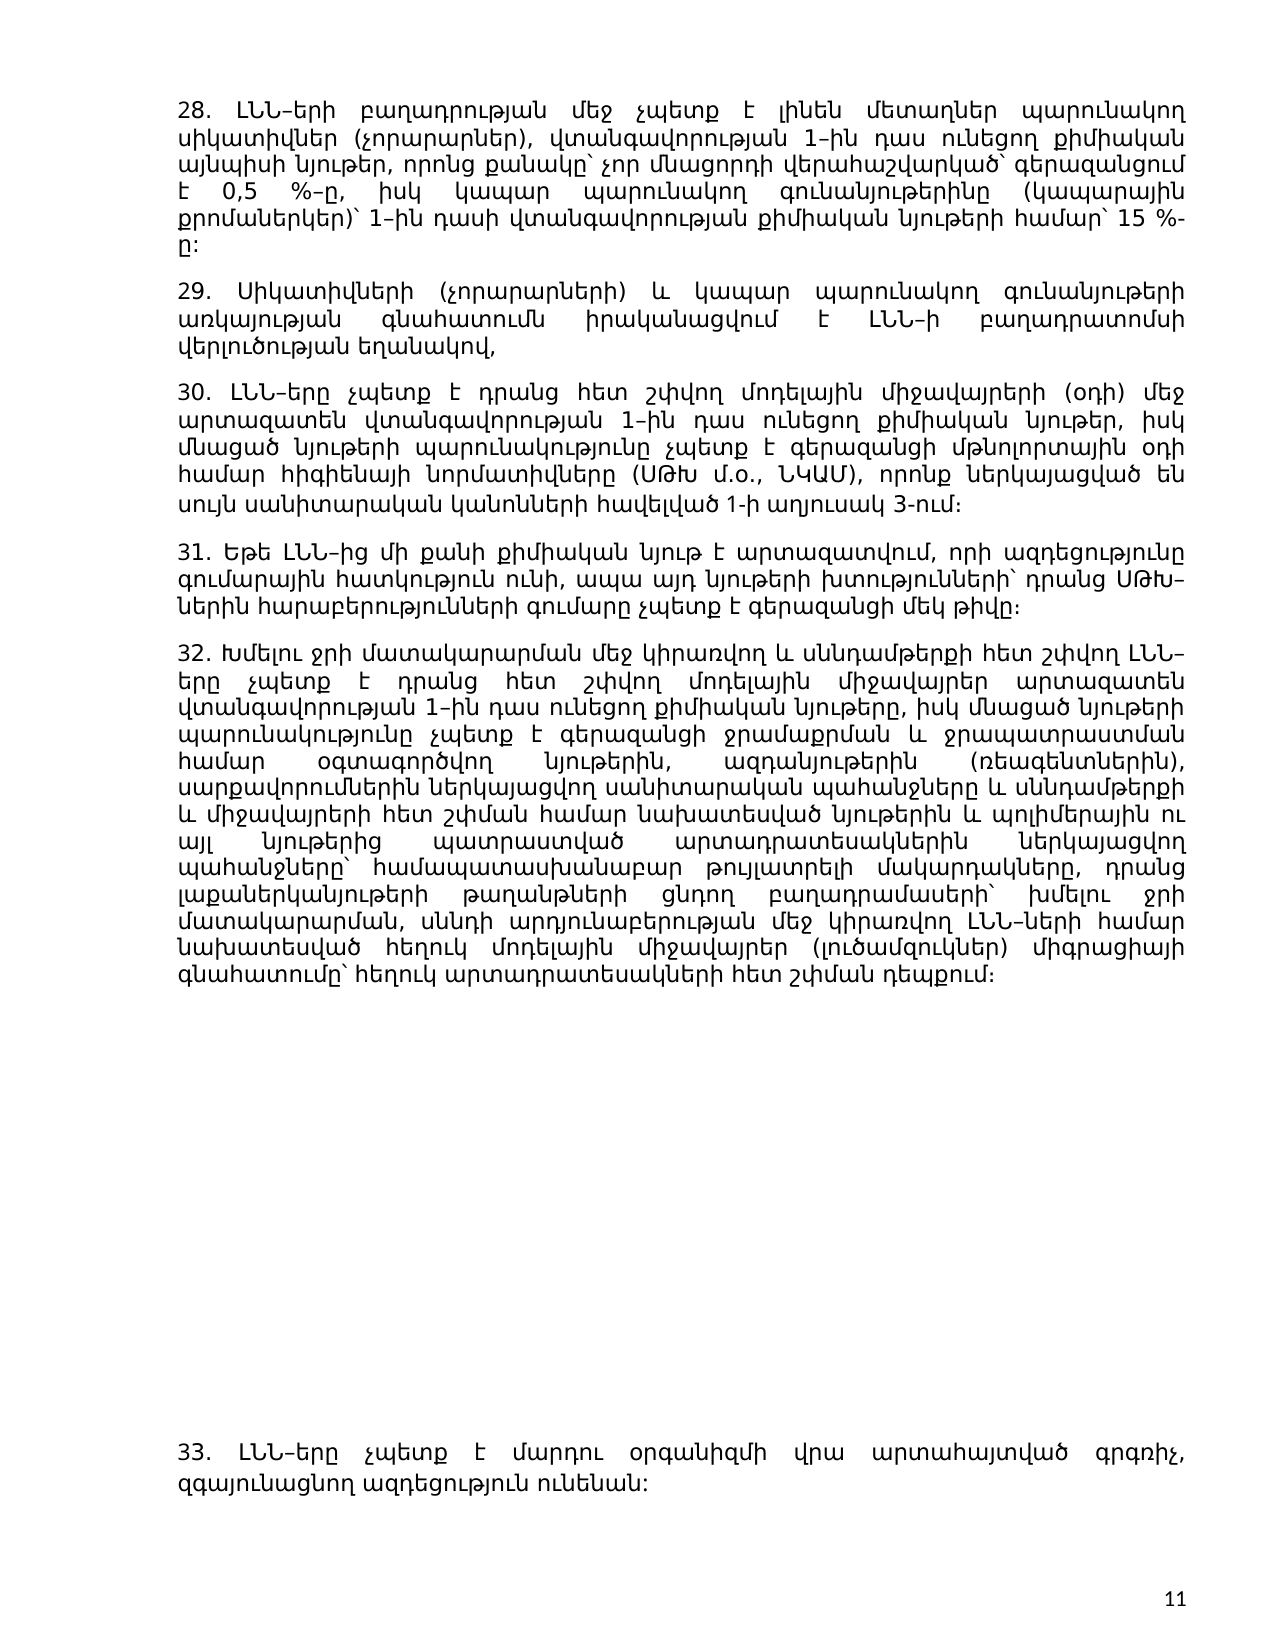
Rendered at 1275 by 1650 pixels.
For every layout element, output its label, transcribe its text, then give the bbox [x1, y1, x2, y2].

text 31. Եթե ԼՆՆ–ից մի քանի քիմիական նյութ է արտազատվում, որի ազդեցությունը գումարային հատկություն ունի, ապա այդ նյութերի խտությունների՝ դրանց ՍԹԽ–ներին հարաբերությունների գումարը չպետք է գերազանցի մեկ թիվը։ [177, 535, 1186, 620]
text 30. ԼՆՆ–երը չպետք է դրանց հետ շփվող մոդելային միջավայրերի (օդի) մեջ արտազատեն վտանգավորության 1–ին դաս ունեցող քիմիական նյութեր, իսկ մնացած նյութերի պարունակությունը չպետք է գերազանցի մթնոլորտային օդի համար հիգիենայի նորմատիվները (ՍԹԽ մ.օ., ՆԿԱՄ), որոնք ներկայացված են սույն սանիտարական կանոնների հավելված 1-ի աղյուսակ 3-ում։ [177, 376, 1186, 519]
text 28. ԼՆՆ–երի բաղադրության մեջ չպետք է լինեն մետաղներ պարունակող սիկատիվներ (չորարարներ), վտանգավորության 1–ին դաս ունեցող քիմիական այնպիսի նյութեր, որոնց քանակը՝ չոր մնացորդի վերահաշվարկած՝ գերազանցում է 0,5 %–ը, իսկ կապար պարունակող գունանյութերինը (կապարային քրոմաներկեր)՝ 1–ին դասի վտանգավորության քիմիական նյութերի համար՝ 15 %-ը: [177, 94, 1186, 258]
text 29. Սիկատիվների (չորարարների) և կապար պարունակող գունանյութերի առկայության գնահատումն իրականացվում է ԼՆՆ–ի բաղադրատոմսի վերլուծության եղանակով, [177, 275, 1186, 359]
text 33. ԼՆՆ–երը չպետք է մարդու օրգանիզմի վրա արտահայտված գրգռիչ, զգայունացնող ազդեցություն ունենան: [177, 1436, 1186, 1498]
text 32. Խմելու ջրի մատակարարման մեջ կիրառվող և սննդամթերքի հետ շփվող ԼՆՆ–երը չպետք է դրանց հետ շփվող մոդելային միջավայրեր արտազատեն վտանգավորության 1–ին դաս ունեցող քիմիական նյութերը, իսկ մնացած նյութերի պարունակությունը չպետք է գերազանցի ջրամաքրման և ջրապատրաստման համար օգտագործվող նյութերին, ազդանյութերին (ռեագենտներին), սարքավորումներին ներկայացվող սանիտարական պահանջները և սննդամթերքի և միջավայրերի հետ շփման համար նախատեսված նյութերին և պոլիմերային ու այլ նյութերից պատրաստված արտադրատեսակներին ներկայացվող պահանջները՝ համապատասխանաբար թույլատրելի մակարդակները, դրանց լաքաներկանյութերի թաղանթների ցնդող բաղադրամասերի՝ խմելու ջրի մատակարարման, սննդի արդյունաբերության մեջ կիրառվող ԼՆՆ–ների համար նախատեսված հեղուկ մոդելային միջավայրեր (լուծամզուկներ) միգրացիայի գնահատումը՝ հեղուկ արտադրատեսակների հետ շփման դեպքում։ [177, 637, 1186, 988]
